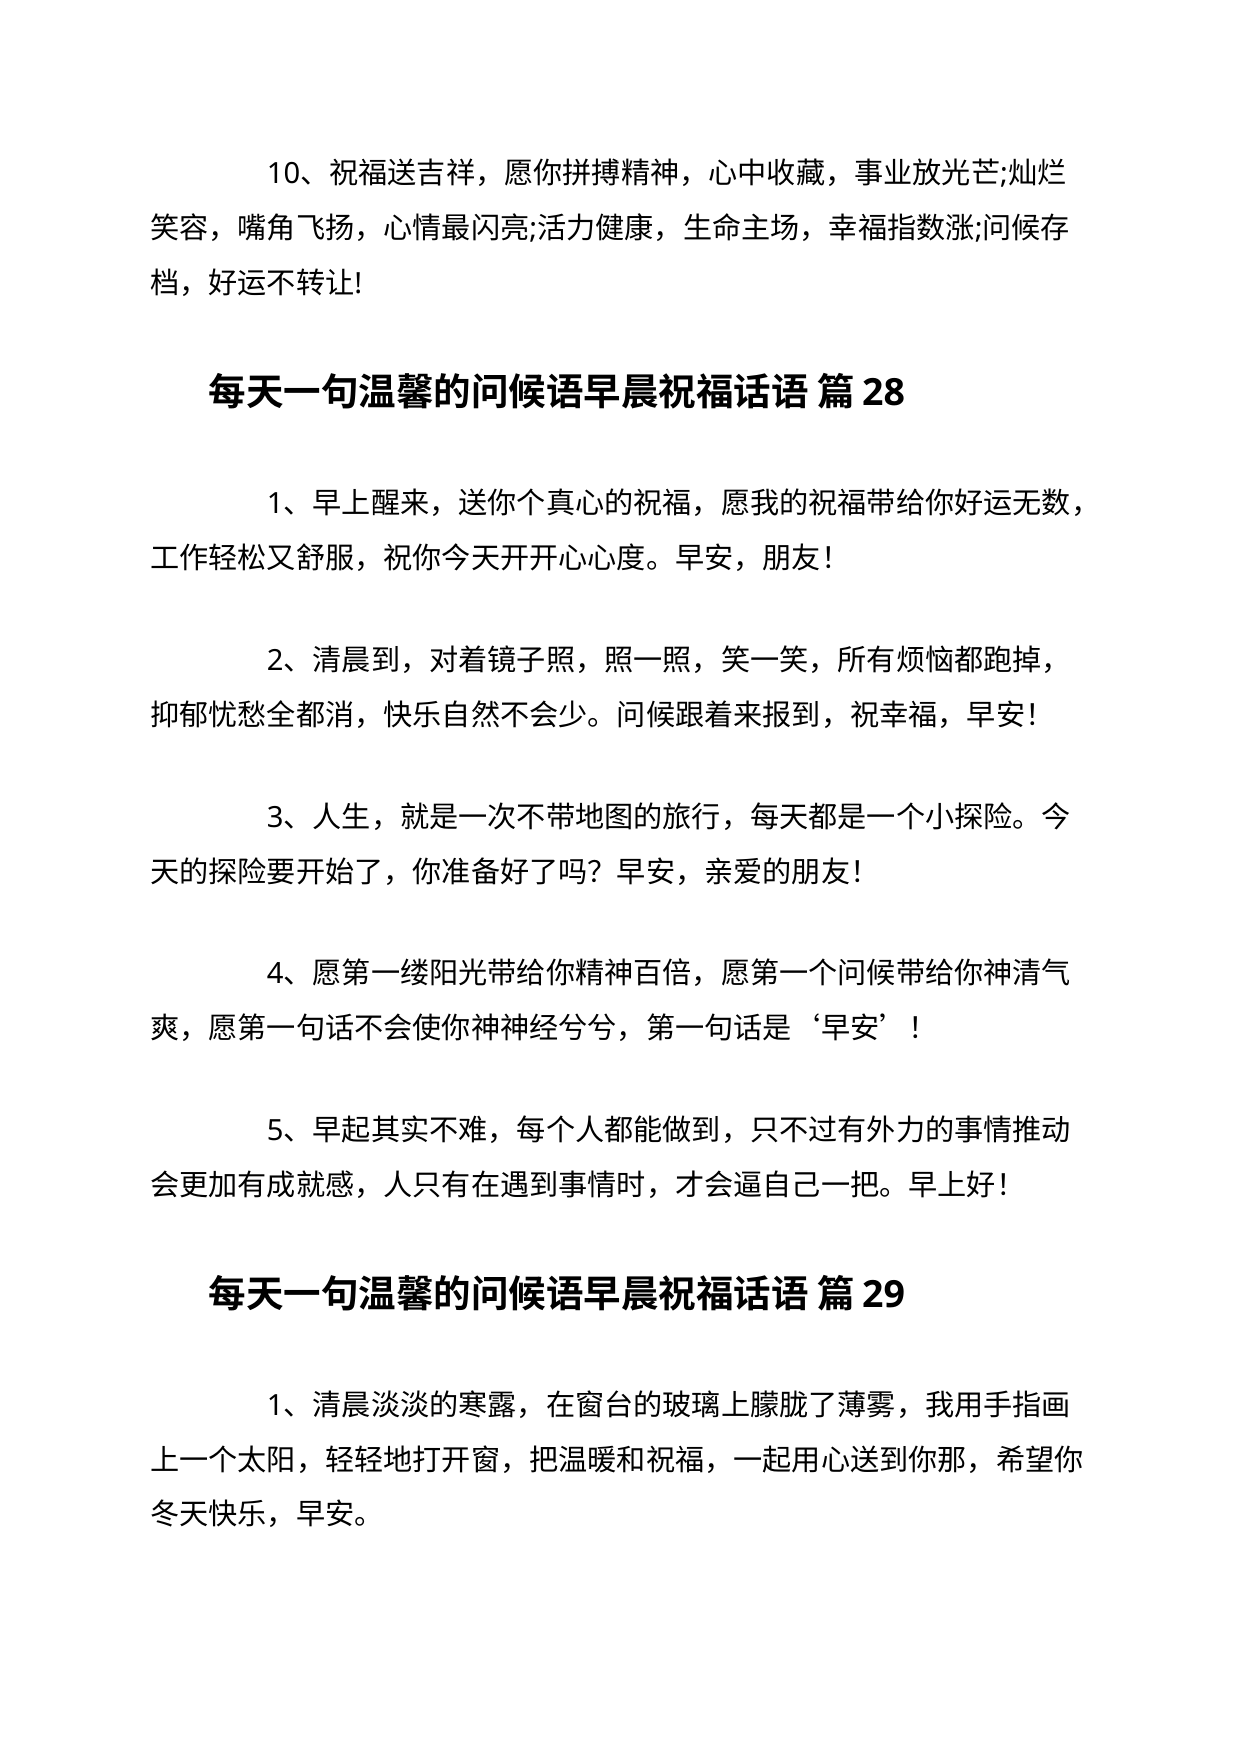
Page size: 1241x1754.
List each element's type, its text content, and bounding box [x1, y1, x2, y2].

text 5、早起其实不难，每个人都能做到，只不过有外力的事情推动会更加有成就感，人只有在遇到事情时，才会逼自己一把。早上好！ [150, 1107, 1090, 1204]
text 每天一句温馨的问候语早晨祝福话语 篇29 [150, 1263, 1090, 1318]
text 3、人生，就是一次不带地图的旅行，每天都是一个小探险。今天的探险要开始了，你准备好了吗？早安，亲爱的朋友！ [150, 793, 1090, 890]
text 2、清晨到，对着镜子照，照一照，笑一笑，所有烦恼都跑掉，抑郁忧愁全都消，快乐自然不会少。问候跟着来报到，祝幸福，早安！ [150, 636, 1090, 734]
text 1、清晨淡淡的寒露，在窗台的玻璃上朦胧了薄雾，我用手指画上一个太阳，轻轻地打开窗，把温暖和祝福，一起用心送到你那，希望你冬天快乐，早安。 [150, 1381, 1090, 1533]
text 1、早上醒来，送你个真心的祝福，愿我的祝福带给你好运无数，工作轻松又舒服，祝你今天开开心心度。早安，朋友！ [150, 479, 1090, 577]
text 每天一句温馨的问候语早晨祝福话语 篇28 [150, 362, 1090, 416]
text 10、祝福送吉祥，愿你拼搏精神，心中收藏，事业放光芒;灿烂笑容，嘴角飞扬，心情最闪亮;活力健康，生命主场，幸福指数涨;问候存档，好运不转让! [150, 150, 1090, 302]
text 4、愿第一缕阳光带给你精神百倍，愿第一个问候带给你神清气爽，愿第一句话不会使你神神经兮兮，第一句话是‘早安’！ [150, 950, 1090, 1047]
